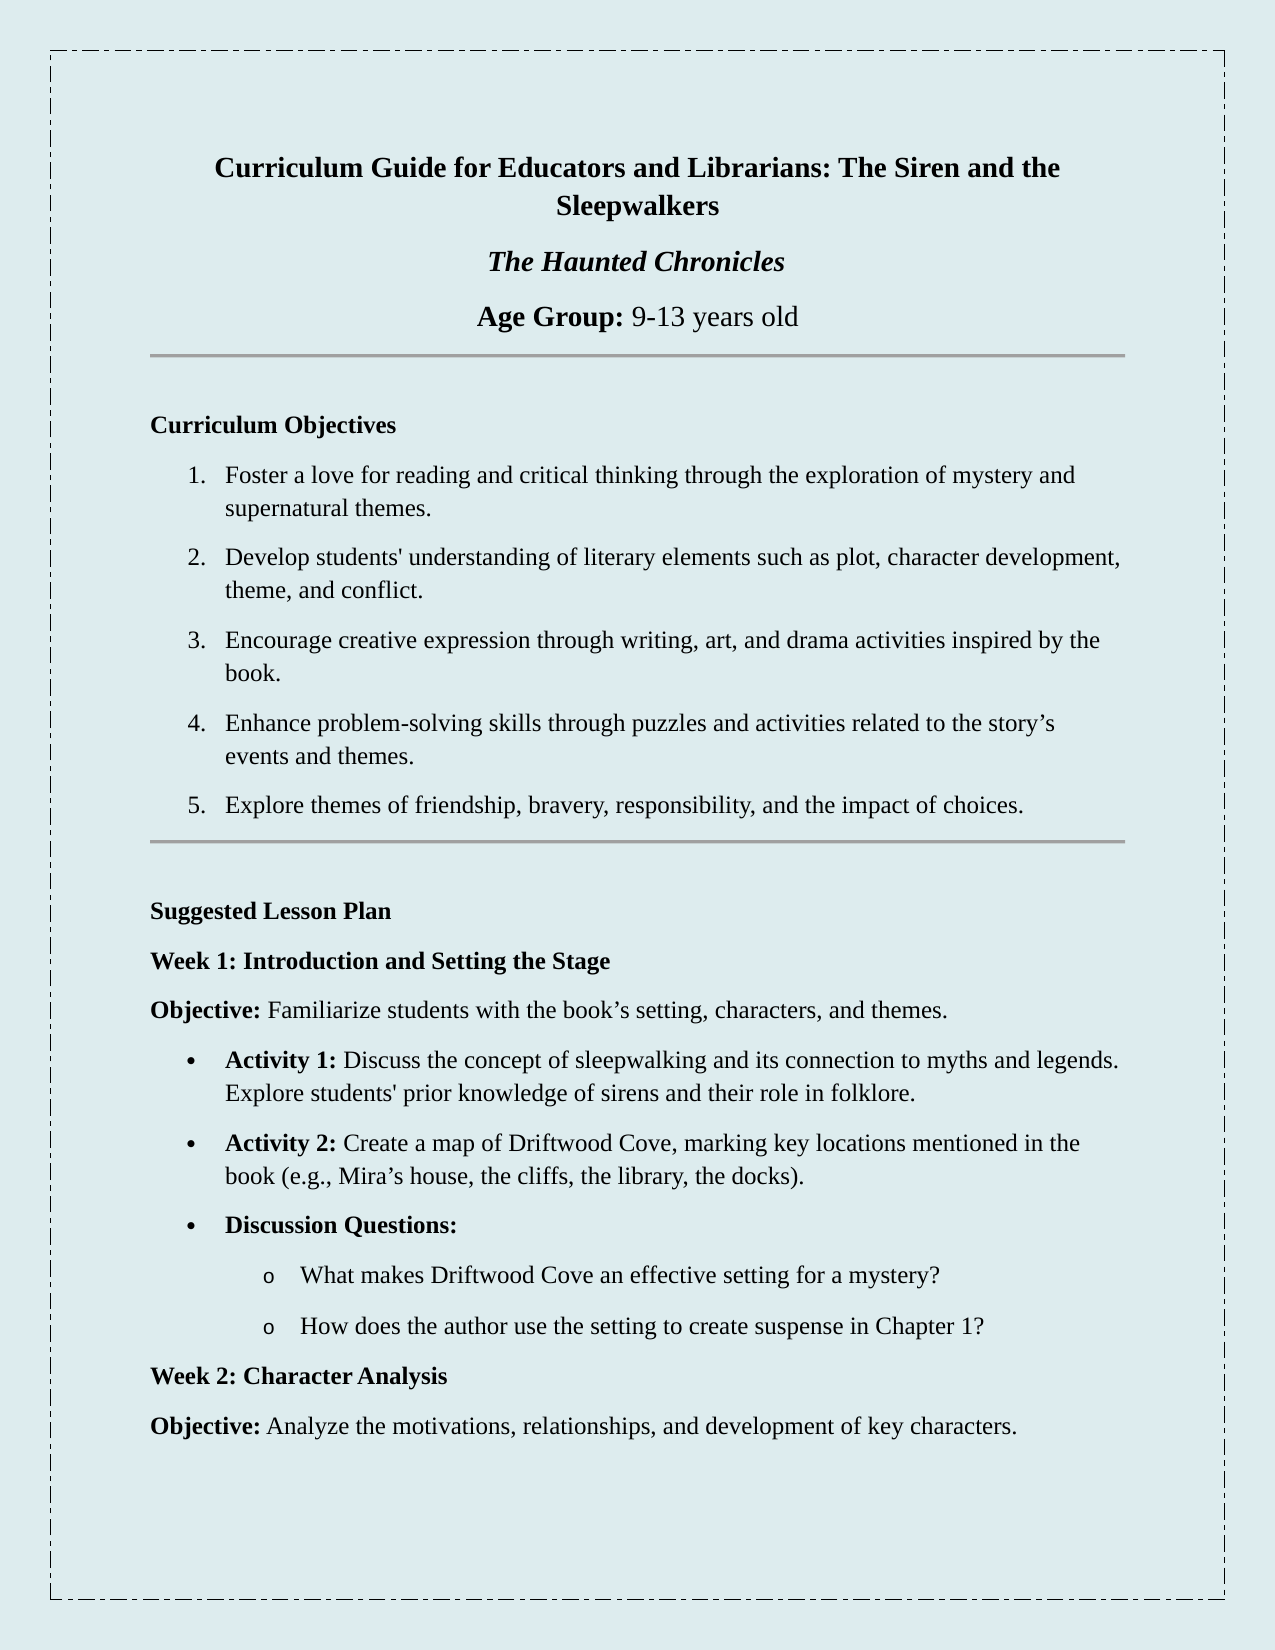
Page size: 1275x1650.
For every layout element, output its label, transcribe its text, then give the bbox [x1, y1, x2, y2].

text Curriculum Guide for Educators and Librarians: The Siren and the Sleepwalkers [150, 150, 1125, 222]
text Objective: Familiarize students with the book’s setting, characters, and themes. [150, 995, 1125, 1024]
list Encourage creative expression through writing, art, and drama activities inspired by the book. [187, 625, 1125, 687]
list Activity 2: Create a map of Driftwood Cove, marking key locations mentioned in the book (e.g., Mira’s house, the cliffs, the library, the docks). [187, 1128, 1125, 1189]
text Curriculum Objectives [150, 410, 1125, 439]
list Foster a love for reading and critical thinking through the exploration of mystery and supernatural themes. [187, 460, 1125, 521]
list Discussion Questions: [187, 1211, 1125, 1239]
text The Haunted Chronicles [150, 244, 1125, 277]
list What makes Driftwood Cove an effective setting for a mystery? [262, 1260, 1125, 1290]
list How does the author use the setting to create suspense in Chapter 1? [262, 1311, 1125, 1340]
list Develop students' understanding of literary elements such as plot, character development, theme, and conflict. [187, 542, 1125, 604]
text Suggested Lesson Plan [150, 896, 1125, 925]
list Explore themes of friendship, bravery, responsibility, and the impact of choices. [187, 791, 1125, 819]
list Activity 1: Discuss the concept of sleepwalking and its connection to myths and legends. Explore students' prior knowledge of sirens and their role in folklore. [187, 1045, 1125, 1107]
text Age Group: 9-13 years old [150, 299, 1125, 332]
text Week 1: Introduction and Setting the Stage [150, 946, 1125, 974]
text Week 2: Character Analysis [150, 1361, 1125, 1390]
list Enhance problem-solving skills through puzzles and activities related to the story’s events and themes. [187, 708, 1125, 769]
text Objective: Analyze the motivations, relationships, and development of key characters. [150, 1411, 1125, 1440]
